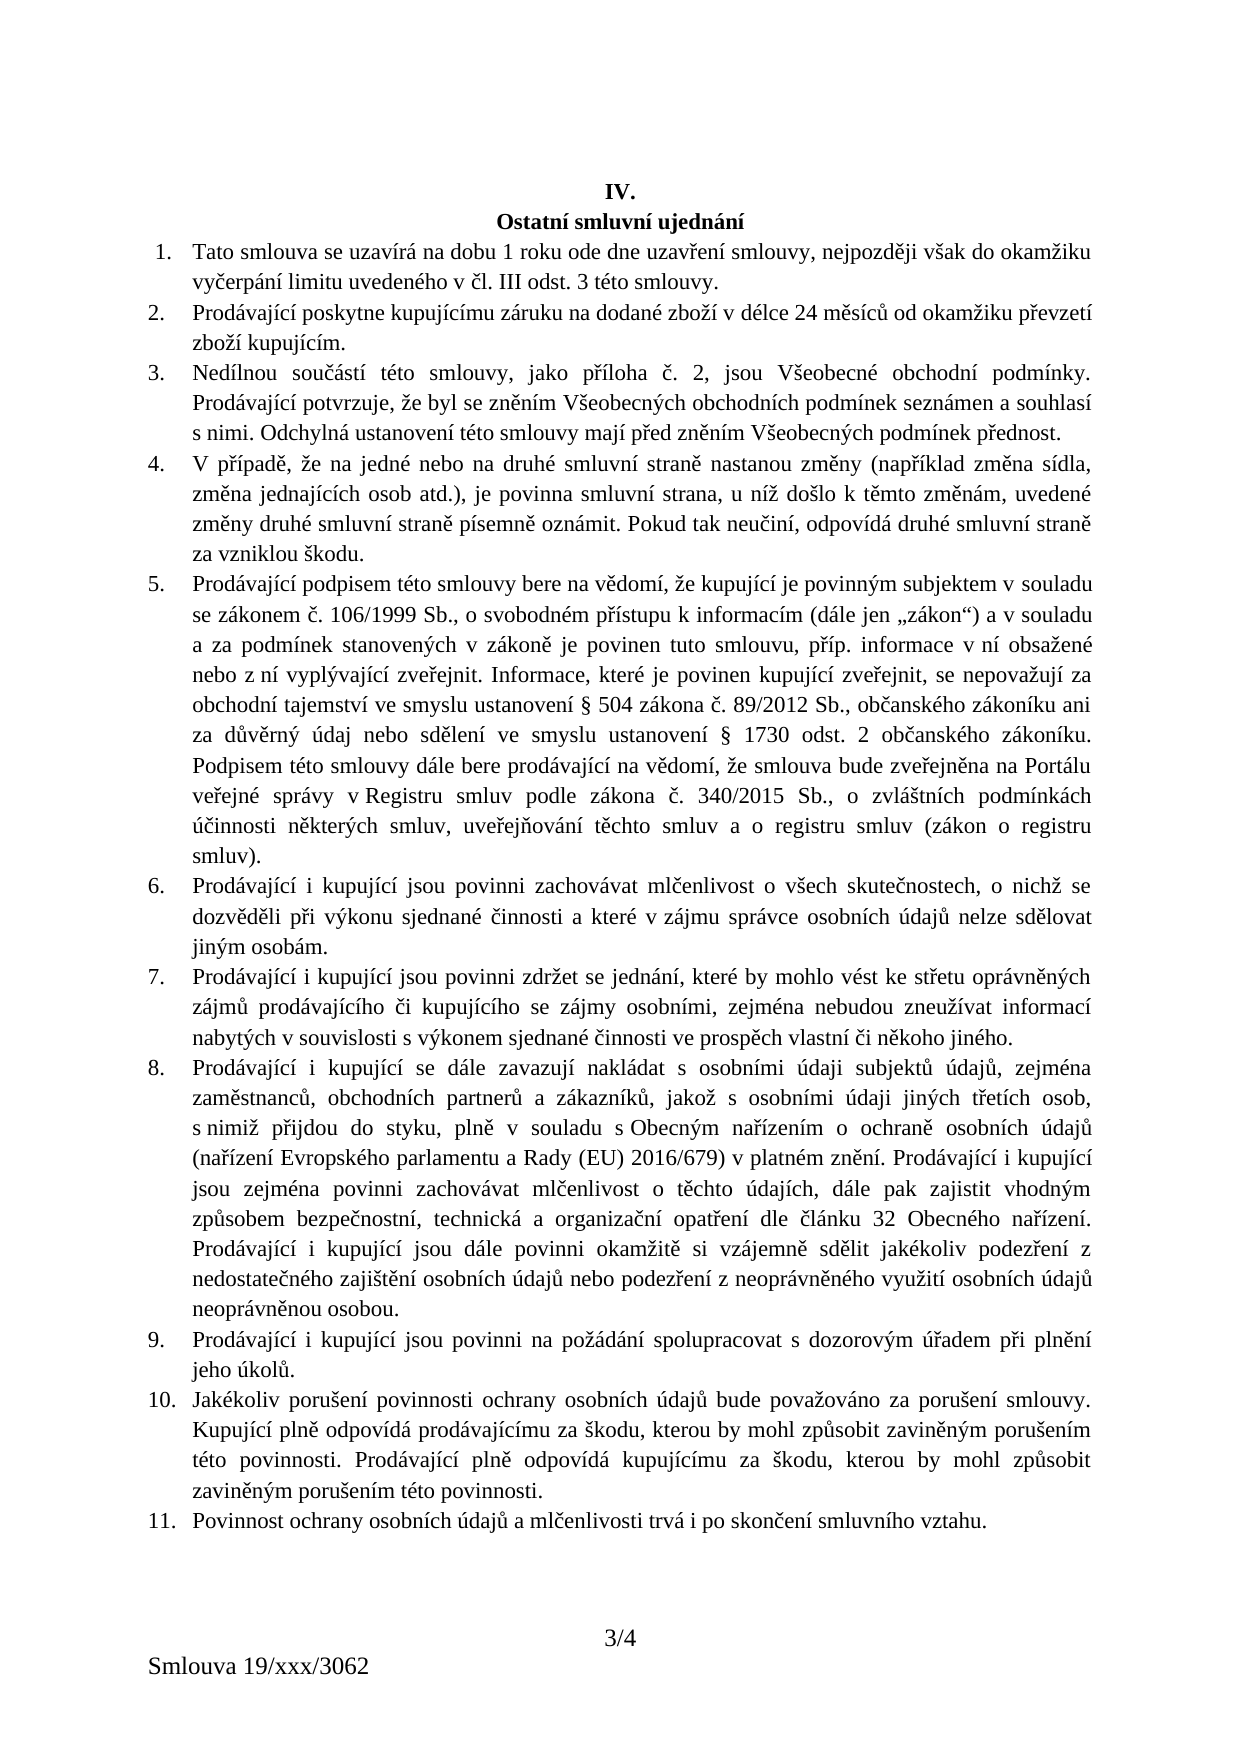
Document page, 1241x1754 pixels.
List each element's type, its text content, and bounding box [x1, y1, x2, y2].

list Nedílnou součástí této smlouvy, jako příloha č. 2, jsou Všeobecné obchodní podmínky. Prodávající potvrzuje, že byl se zněním Všeobecných obchodních podmínek seznámen a souhlasí s nimi. Odchylná ustanovení této smlouvy mají před zněním Všeobecných podmínek přednost. [148, 359, 1093, 446]
text IV. [148, 178, 1093, 204]
list Prodávající i kupující jsou povinni zdržet se jednání, které by mohlo vést ke střetu oprávněných zájmů prodávajícího či kupujícího se zájmy osobními, zejména nebudou zneužívat informací nabytých v souvislosti s výkonem sjednané činnosti ve prospěch vlastní či někoho jiného. [148, 963, 1093, 1050]
list Prodávající i kupující jsou povinni na požádání spolupracovat s dozorovým úřadem při plnění jeho úkolů. [148, 1326, 1093, 1382]
text Ostatní smluvní ujednání [148, 208, 1093, 234]
list Prodávající i kupující jsou povinni zachovávat mlčenlivost o všech skutečnostech, o nichž se dozvěděli při výkonu sjednané činnosti a které v zájmu správce osobních údajů nelze sdělovat jiným osobám. [148, 873, 1093, 959]
list Povinnost ochrany osobních údajů a mlčenlivosti trvá i po skončení smluvního vztahu. [148, 1507, 1093, 1533]
list Tato smlouva se uzavírá na dobu 1 roku ode dne uzavření smlouvy, nejpozději však do okamžiku vyčerpání limitu uvedeného v čl. III odst. 3 této smlouvy. [154, 238, 1093, 295]
list Prodávající poskytne kupujícímu záruku na dodané zboží v délce 24 měsíců od okamžiku převzetí zboží kupujícím. [148, 299, 1093, 355]
list Prodávající podpisem této smlouvy bere na vědomí, že kupující je povinným subjektem v souladu se zákonem č. 106/1999 Sb., o svobodném přístupu k informacím (dále jen „zákon“) a v souladu a za podmínek stanovených v zákoně je povinen tuto smlouvu, příp. informace v ní obsažené nebo z ní vyplývající zveřejnit. Informace, které je povinen kupující zveřejnit, se nepovažují za obchodní tajemství ve smyslu ustanovení § 504 zákona č. 89/2012 Sb., občanského zákoníku ani za důvěrný údaj nebo sdělení ve smyslu ustanovení § 1730 odst. 2 občanského zákoníku. Podpisem této smlouvy dále bere prodávající na vědomí, že smlouva bude zveřejněna na Portálu veřejné správy v Registru smluv podle zákona č. 340/2015 Sb., o zvláštních podmínkách účinnosti některých smluv, uveřejňování těchto smluv a o registru smluv (zákon o registru smluv). [148, 571, 1093, 869]
list Jakékoliv porušení povinnosti ochrany osobních údajů bude považováno za porušení smlouvy. Kupující plně odpovídá prodávajícímu za škodu, kterou by mohl způsobit zaviněným porušením této povinnosti. Prodávající plně odpovídá kupujícímu za škodu, kterou by mohl způsobit zaviněným porušením této povinnosti. [148, 1386, 1093, 1503]
list V případě, že na jedné nebo na druhé smluvní straně nastanou změny (například změna sídla, změna jednajících osob atd.), je povinna smluvní strana, u níž došlo k těmto změnám, uvedené změny druhé smluvní straně písemně oznámit. Pokud tak neučiní, odpovídá druhé smluvní straně za vzniklou škodu. [148, 450, 1093, 567]
list Prodávající i kupující se dále zavazují nakládat s osobními údaji subjektů údajů, zejména zaměstnanců, obchodních partnerů a zákazníků, jakož s osobními údaji jiných třetích osob, s nimiž přijdou do styku, plně v souladu s Obecným nařízením o ochraně osobních údajů (nařízení Evropského parlamentu a Rady (EU) 2016/679) v platném znění. Prodávající i kupující jsou zejména povinni zachovávat mlčenlivost o těchto údajích, dále pak zajistit vhodným způsobem bezpečnostní, technická a organizační opatření dle článku 32 Obecného nařízení. Prodávající i kupující jsou dále povinni okamžitě si vzájemně sdělit jakékoliv podezření z nedostatečného zajištění osobních údajů nebo podezření z neoprávněného využití osobních údajů neoprávněnou osobou. [148, 1054, 1093, 1322]
